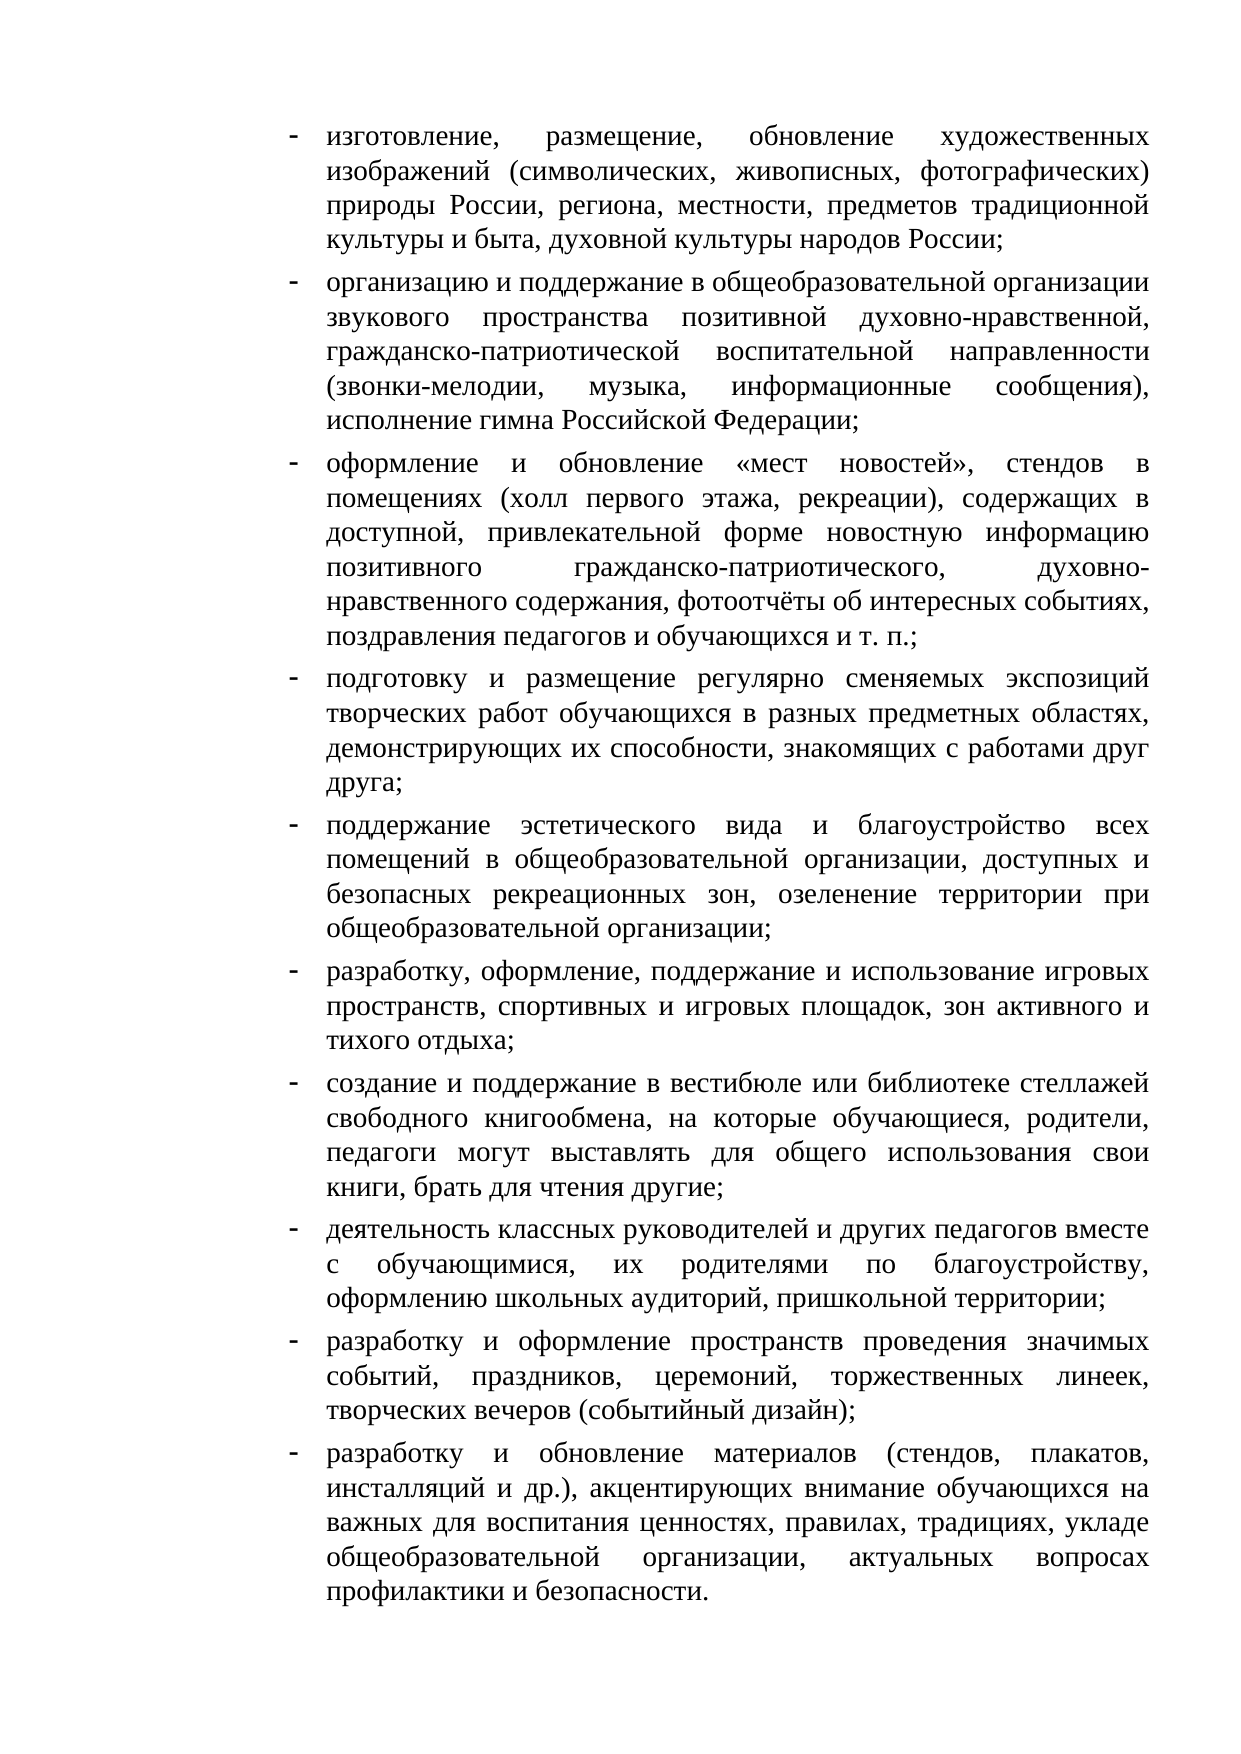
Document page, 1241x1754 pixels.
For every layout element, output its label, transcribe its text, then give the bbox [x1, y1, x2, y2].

list подготовку и размещение регулярно сменяемых экспозиций творческих работ обучающихся в разных предметных областях, демонстрирующих их способности, знакомящих с работами друг друга; [288, 661, 1150, 798]
list разработку и обновление материалов (стендов, плакатов, инсталляций и др.), акцентирующих внимание обучающихся на важных для воспитания ценностях, правилах, традициях, укладе общеобразовательной организации, актуальных вопросах профилактики и безопасности. [288, 1435, 1150, 1607]
list организацию и поддержание в общеобразовательной организации звукового пространства позитивной духовно-нравственной, гражданско-патриотической воспитательной направленности (звонки-мелодии, музыка, информационные сообщения), исполнение гимна Российской Федерации; [288, 264, 1150, 436]
list изготовление, размещение, обновление художественных изображений (символических, живописных, фотографических) природы России, региона, местности, предметов традиционной культуры и быта, духовной культуры народов России; [288, 118, 1150, 255]
list поддержание эстетического вида и благоустройство всех помещений в общеобразовательной организации, доступных и безопасных рекреационных зон, озеленение территории при общеобразовательной организации; [288, 807, 1150, 944]
list создание и поддержание в вестибюле или библиотеке стеллажей свободного книгообмена, на которые обучающиеся, родители, педагоги могут выставлять для общего использования свои книги, брать для чтения другие; [288, 1065, 1150, 1202]
list разработку и оформление пространств проведения значимых событий, праздников, церемоний, торжественных линеек, творческих вечеров (событийный дизайн); [288, 1323, 1150, 1426]
list оформление и обновление «мест новостей», стендов в помещениях (холл первого этажа, рекреации), содержащих в доступной, привлекательной форме новостную информацию позитивного гражданско-патриотического, духовно-нравственного содержания, фотоотчёты об интересных событиях, поздравления педагогов и обучающихся и т. п.; [288, 445, 1150, 651]
list деятельность классных руководителей и других педагогов вместе с обучающимися, их родителями по благоустройству, оформлению школьных аудиторий, пришкольной территории; [288, 1212, 1150, 1314]
list разработку, оформление, поддержание и использование игровых пространств, спортивных и игровых площадок, зон активного и тихого отдыха; [288, 953, 1150, 1056]
